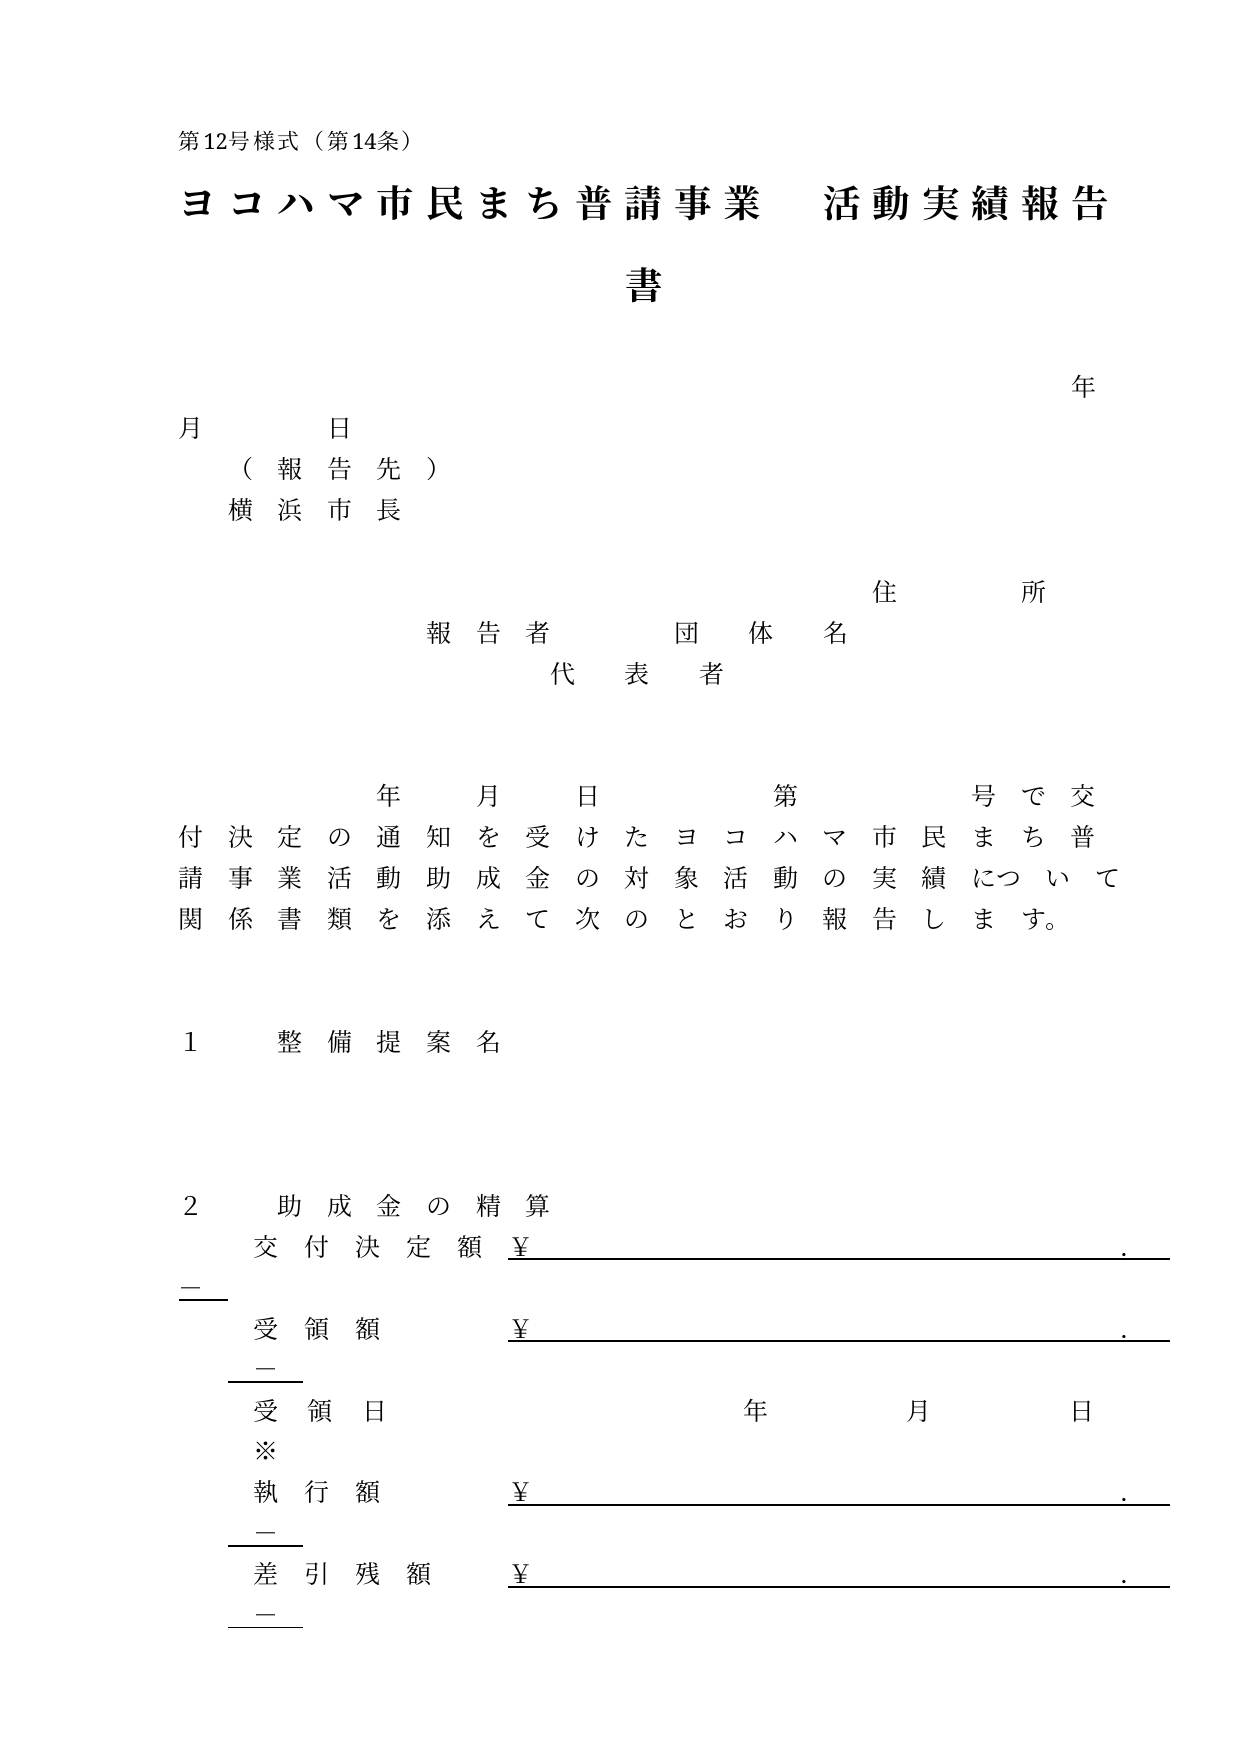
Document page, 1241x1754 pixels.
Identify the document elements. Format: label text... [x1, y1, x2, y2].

text （報告先） [178, 447, 1121, 488]
text ２ 助成金の精算 [178, 1184, 1121, 1225]
text 受領額 ￥ ．－ [228, 1307, 1121, 1389]
text 横浜市長 [178, 488, 1121, 529]
text 受領日 年 月 日 ※ [228, 1389, 1121, 1471]
text 年 月 日 第 号で交付決定の通知を受けた事業活動助成金の対象活動の実績について、関係書類を添えて次のとおり報告します。 [178, 774, 1121, 938]
text 年 月 日 [178, 365, 1121, 447]
text 住 所 [178, 570, 1121, 611]
text 差引残額 ￥ ．－ [228, 1552, 1121, 1634]
text １ 整備提案名 [178, 1020, 1121, 1061]
text 執行額 ￥ ．－ [228, 1471, 1121, 1552]
text 事業 活動実績報告書 [178, 161, 1121, 324]
text 第12号様式（第14条） [178, 119, 1121, 161]
text 交付決定額￥ ．－ [178, 1225, 1121, 1307]
text 報告者 団 体 名 [178, 611, 1121, 652]
text 代 表 者 [178, 652, 1121, 693]
